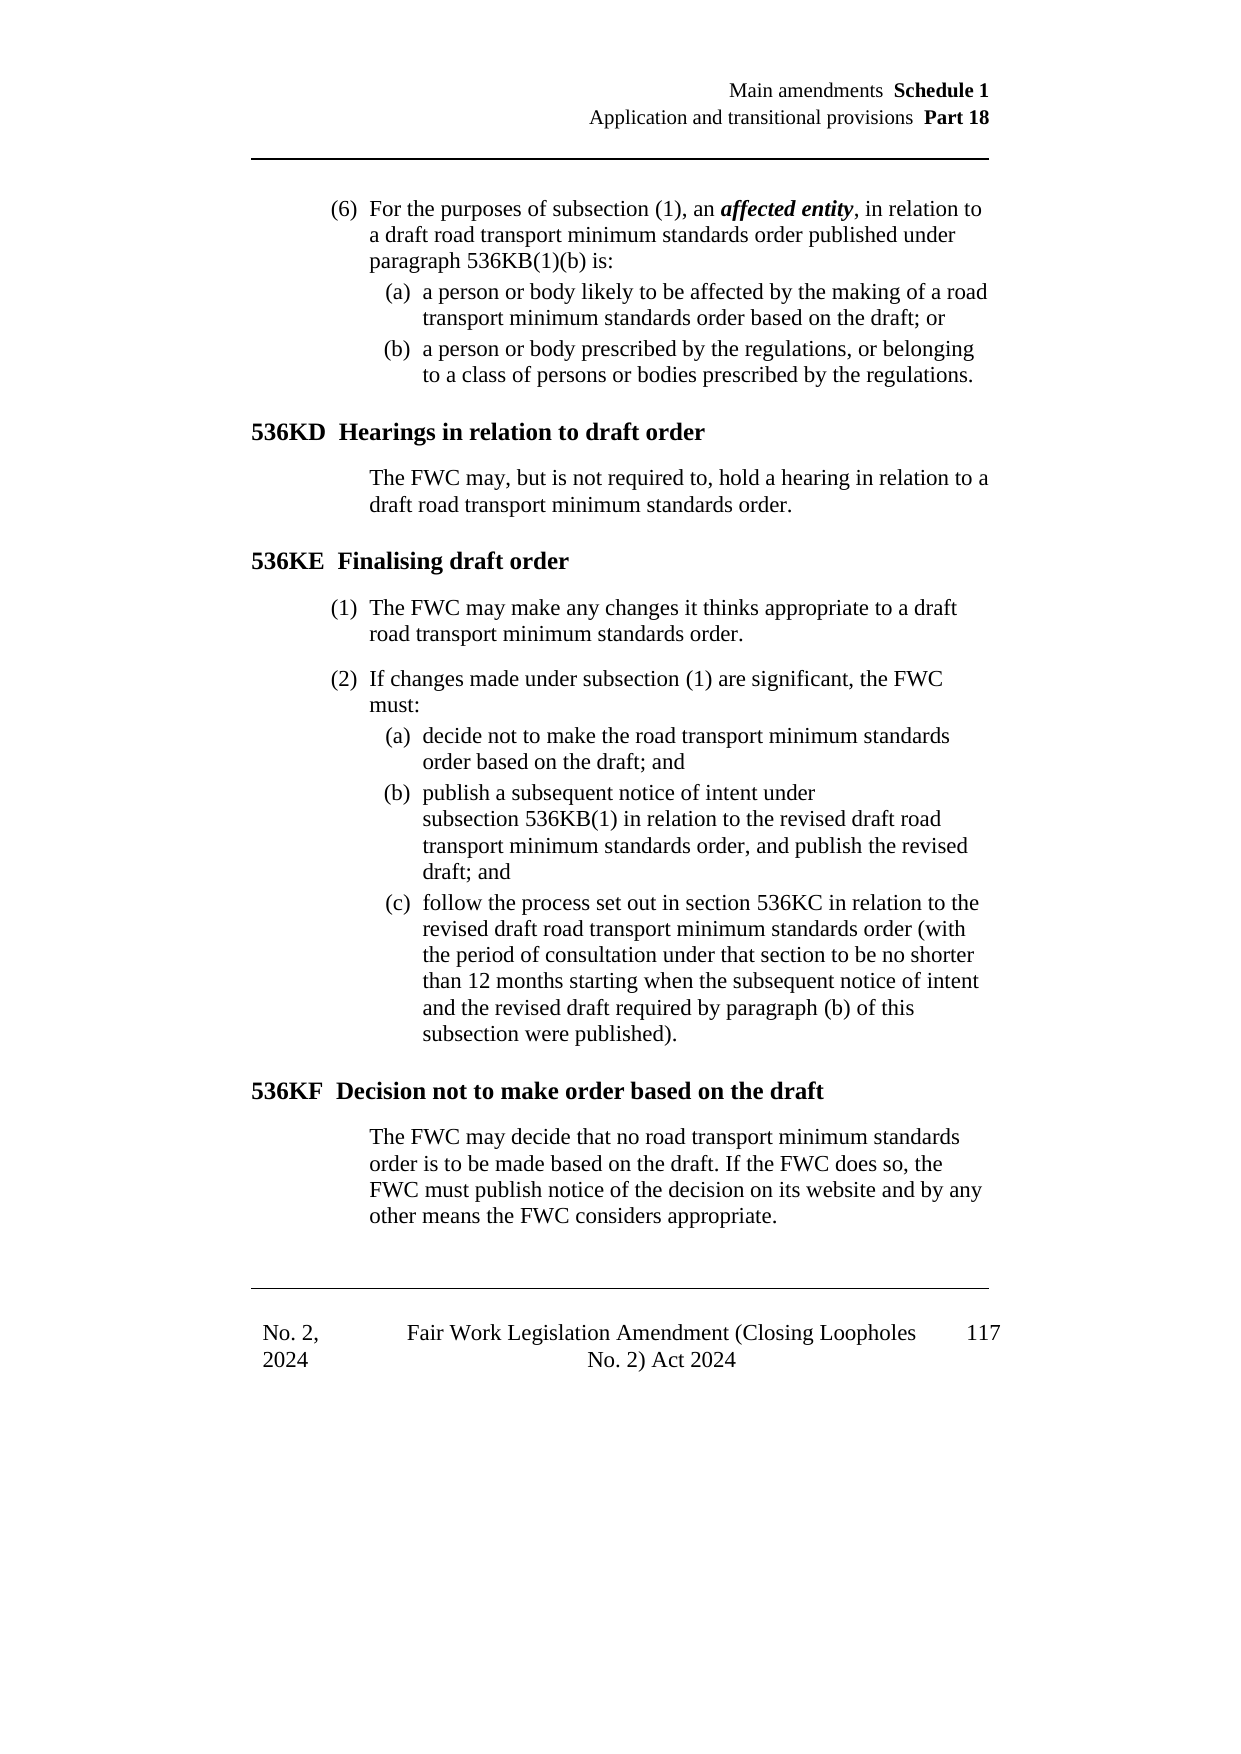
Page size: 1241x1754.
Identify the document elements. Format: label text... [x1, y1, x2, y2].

text 536KD Hearings in relation to draft order [251, 417, 989, 446]
text 536KE Finalising draft order [251, 546, 989, 575]
text (c) follow the process set out in section 536KC in relation to the revised draft road transport minimum standards order (with the period of consultation under that section to be no shorter than 12 months starting when the subsequent notice of intent and the revised draft required by paragraph (b) of this subsection were published). [251, 888, 989, 1047]
text The FWC may decide that no road transport minimum standards order is to be made based on the draft. If the FWC does so, the FWC must publish notice of the decision on its website and by any other means the FWC considers appropriate. [251, 1123, 989, 1229]
text (a) decide not to make the road transport minimum standards order based on the draft; and [251, 722, 989, 775]
text 536KF Decision not to make order based on the draft [251, 1076, 989, 1104]
text (2) If changes made under subsection (1) are significant, the FWC must: [251, 665, 989, 718]
text (b) publish a subsequent notice of intent under subsection 536KB(1) in relation to the revised draft road transport minimum standards order, and publish the revised draft; and [251, 779, 989, 884]
text (a) a person or body likely to be affected by the making of a road transport minimum standards order based on the draft; or [251, 278, 989, 331]
text (1) The FWC may make any changes it thinks appropriate to a draft road transport minimum standards order. [251, 594, 989, 646]
text (6) For the purposes of subsection (1), an affected entity, in relation to a draft road transport minimum standards order published under paragraph 536KB(1)(b) is: [251, 195, 989, 274]
text The FWC may, but is not required to, hold a hearing in relation to a draft road transport minimum standards order. [251, 464, 989, 517]
text (b) a person or body prescribed by the regulations, or belonging to a class of persons or bodies prescribed by the regulations. [251, 335, 989, 388]
